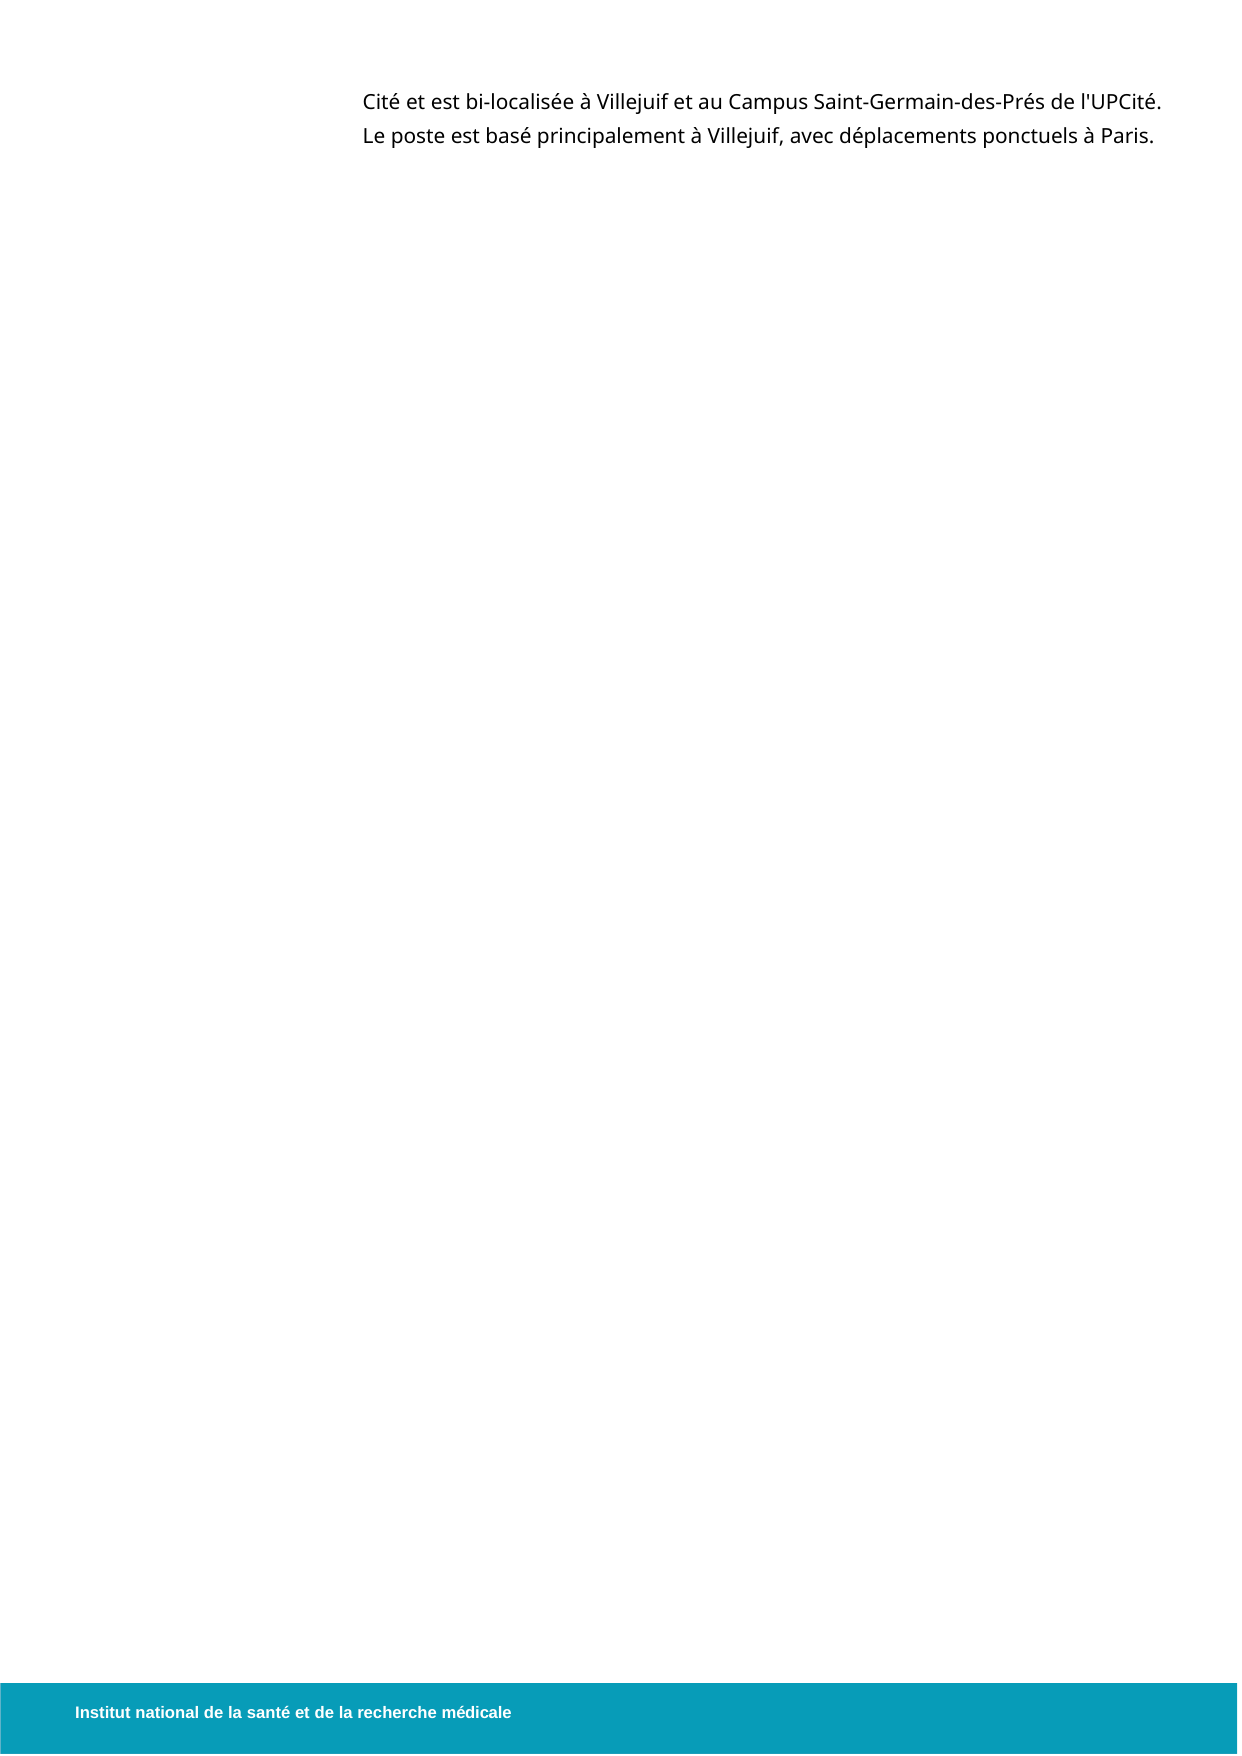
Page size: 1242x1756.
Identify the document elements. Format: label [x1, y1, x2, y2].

picture [0, 1683, 1238, 1754]
text [362, 87, 1163, 150]
